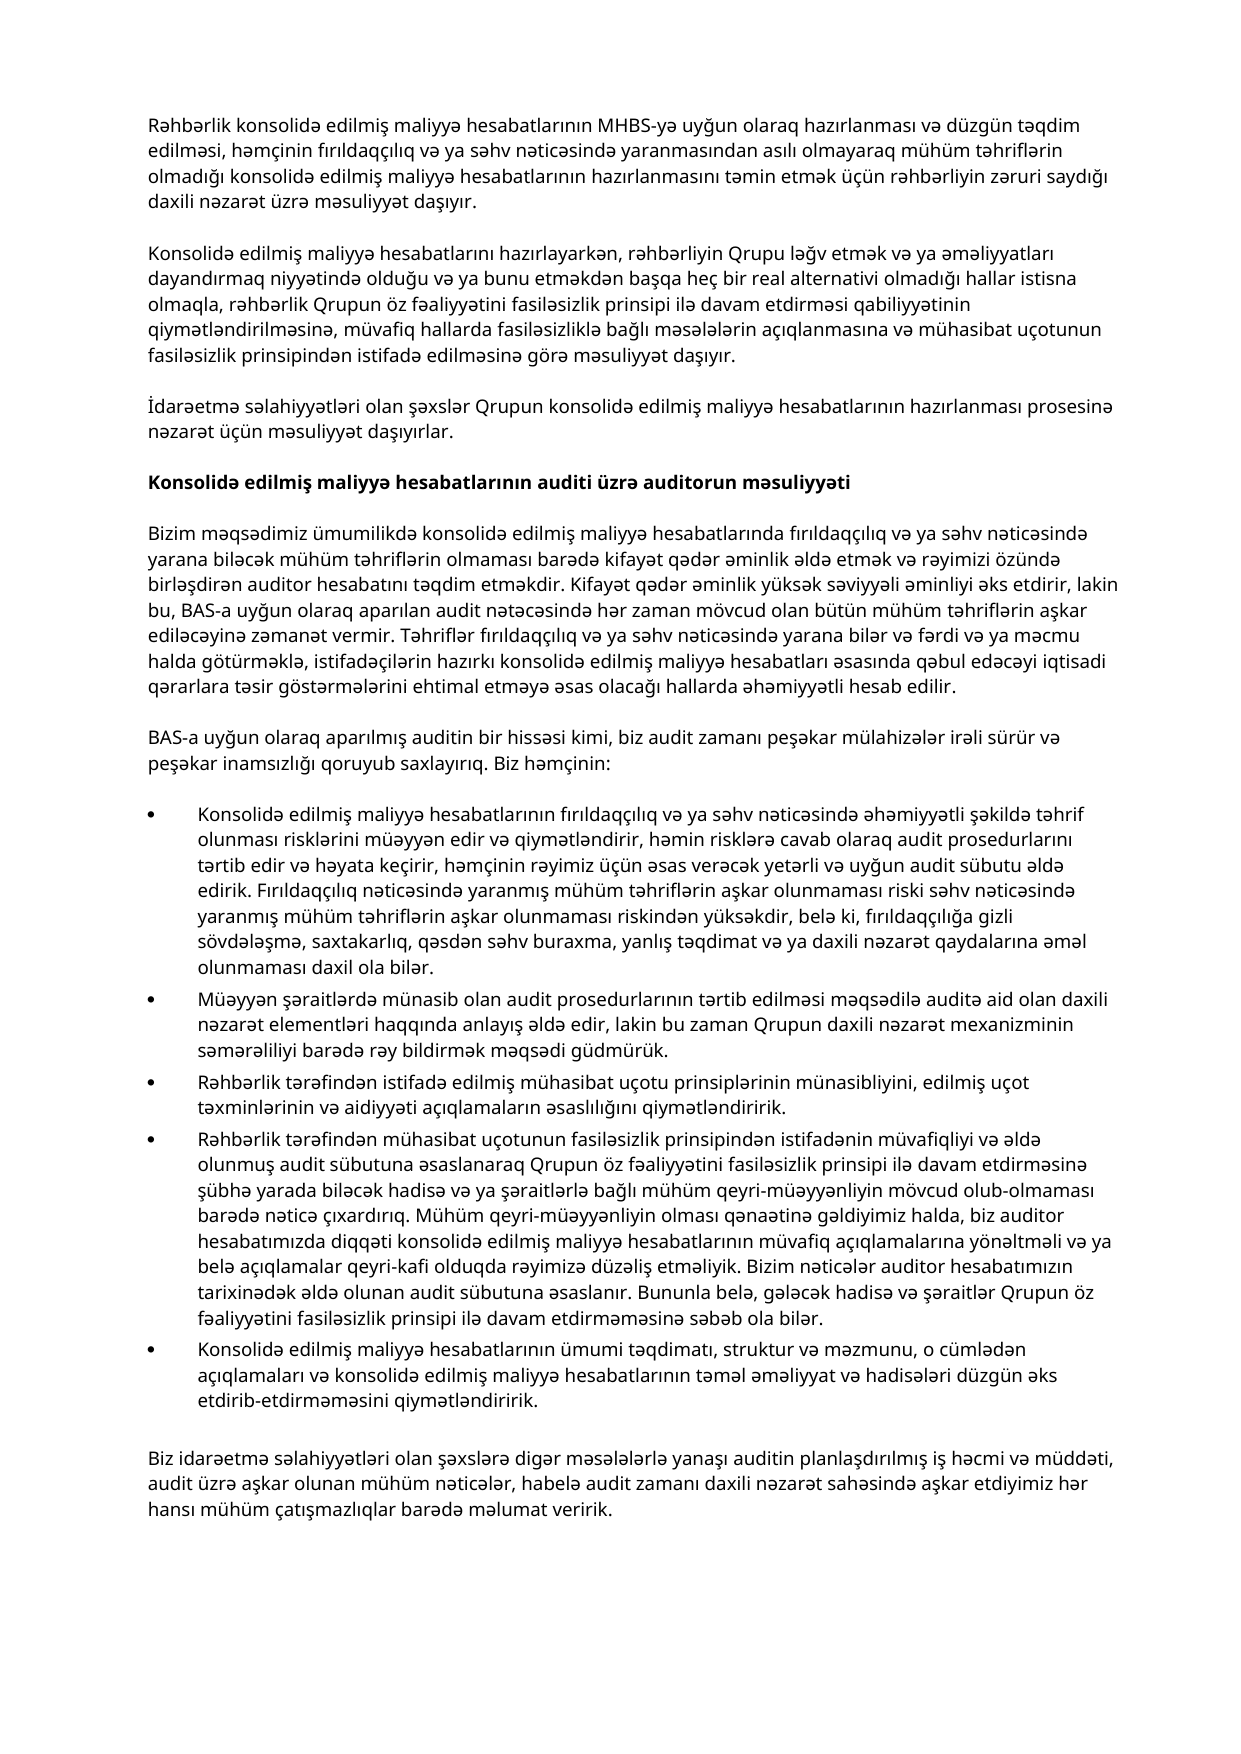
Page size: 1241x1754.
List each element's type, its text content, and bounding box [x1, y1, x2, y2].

text Konsolidə edilmiş maliyyə hesabatlarının auditi üzrə auditorun məsuliyyəti [148, 469, 1122, 495]
text BAS-a uyğun olaraq aparılmış auditin bir hissəsi kimi, biz audit zamanı peşəkar mülahizələr irəli sürür və peşəkar inamsızlığı qoruyub saxlayırıq. Biz həmçinin: [148, 725, 1122, 776]
list Rəhbərlik tərəfindən mühasibat uçotunun fasiləsizlik prinsipindən istifadənin müvafiqliyi və əldə olunmuş audit sübutuna əsaslanaraq Qrupun öz fəaliyyətini fasiləsizlik prinsipi ilə davam etdirməsinə şübhə yarada biləcək hadisə və ya şəraitlərlə bağlı mühüm qeyri-müəyyənliyin mövcud olub-olmaması barədə nəticə çıxardırıq. Mühüm qeyri-müəyyənliyin olması qənaətinə gəldiyimiz halda, biz auditor hesabatımızda diqqəti konsolidə edilmiş maliyyə hesabatlarının müvafiq açıqlamalarına yönəltməli və ya belə açıqlamalar qeyri-kafi olduqda rəyimizə düzəliş etməliyik. Bizim nəticələr auditor hesabatımızın tarixinədək əldə olunan audit sübutuna əsaslanır. Bununla belə, gələcək hadisə və şəraitlər Qrupun öz fəaliyyətini fasiləsizlik prinsipi ilə davam etdirməməsinə səbəb ola bilər. [148, 1126, 1122, 1330]
text Konsolidə edilmiş maliyyə hesabatlarını hazırlayarkən, rəhbərliyin Qrupu ləğv etmək və ya əməliyyatları dayandırmaq niyyətində olduğu və ya bunu etməkdən başqa heç bir real alternativi olmadığı hallar istisna olmaqla, rəhbərlik Qrupun öz fəaliyyətini fasiləsizlik prinsipi ilə davam etdirməsi qabiliyyətinin qiymətləndirilməsinə, müvafiq hallarda fasiləsizliklə bağlı məsələlərin açıqlanmasına və mühasibat uçotunun fasiləsizlik prinsipindən istifadə edilməsinə görə məsuliyyət daşıyır. [148, 240, 1122, 367]
text Rəhbərlik konsolidə edilmiş maliyyə hesabatlarının MHBS-yə uyğun olaraq hazırlanması və düzgün təqdim edilməsi, həmçinin fırıldaqçılıq və ya səhv nəticəsində yaranmasından asılı olmayaraq mühüm təhriflərin olmadığı konsolidə edilmiş maliyyə hesabatlarının hazırlanmasını təmin etmək üçün rəhbərliyin zəruri saydığı daxili nəzarət üzrə məsuliyyət daşıyır. [148, 112, 1122, 214]
text İdarəetmə səlahiyyətləri olan şəxslər Qrupun konsolidə edilmiş maliyyə hesabatlarının hazırlanması prosesinə nəzarət üçün məsuliyyət daşıyırlar. [148, 393, 1122, 444]
text Biz idarəetmə səlahiyyətləri olan şəxslərə digər məsələlərlə yanaşı auditin planlaşdırılmış iş həcmi və müddəti, audit üzrə aşkar olunan mühüm nəticələr, habelə audit zamanı daxili nəzarət sahəsində aşkar etdiyimiz hər hansı mühüm çatışmazlıqlar barədə məlumat veririk. [148, 1445, 1122, 1522]
list Rəhbərlik tərəfindən istifadə edilmiş mühasibat uçotu prinsiplərinin münasibliyini, edilmiş uçot təxminlərinin və aidiyyəti açıqlamaların əsaslılığını qiymətləndiririk. [148, 1069, 1122, 1120]
list Müəyyən şəraitlərdə münasib olan audit prosedurlarının tərtib edilməsi məqsədilə auditə aid olan daxili nəzarət elementləri haqqında anlayış əldə edir, lakin bu zaman Qrupun daxili nəzarət mexanizminin səmərəliliyi barədə rəy bildirmək məqsədi güdmürük. [148, 986, 1122, 1063]
list Konsolidə edilmiş maliyyə hesabatlarının ümumi təqdimatı, struktur və məzmunu, o cümlədən açıqlamaları və konsolidə edilmiş maliyyə hesabatlarının təməl əməliyyat və hadisələri düzgün əks etdirib-etdirməməsini qiymətləndiririk. [148, 1337, 1122, 1413]
list Konsolidə edilmiş maliyyə hesabatlarının fırıldaqçılıq və ya səhv nəticəsində əhəmiyyətli şəkildə təhrif olunması risklərini müəyyən edir və qiymətləndirir, həmin risklərə cavab olaraq audit prosedurlarını tərtib edir və həyata keçirir, həmçinin rəyimiz üçün əsas verəcək yetərli və uyğun audit sübutu əldə edirik. Fırıldaqçılıq nəticəsində yaranmış mühüm təhriflərin aşkar olunmaması riski səhv nəticəsində yaranmış mühüm təhriflərin aşkar olunmaması riskindən yüksəkdir, belə ki, fırıldaqçılığa gizli sövdələşmə, saxtakarlıq, qəsdən səhv buraxma, yanlış təqdimat və ya daxili nəzarət qaydalarına əməl olunmaması daxil ola bilər. [148, 801, 1122, 980]
text Bizim məqsədimiz ümumilikdə konsolidə edilmiş maliyyə hesabatlarında fırıldaqçılıq və ya səhv nəticəsində yarana biləcək mühüm təhriflərin olmaması barədə kifayət qədər əminlik əldə etmək və rəyimizi özündə birləşdirən auditor hesabatını təqdim etməkdir. Kifayət qədər əminlik yüksək səviyyəli əminliyi əks etdirir, lakin bu, BAS-a uyğun olaraq aparılan audit nətəcəsində hər zaman mövcud olan bütün mühüm təhriflərin aşkar ediləcəyinə zəmanət vermir. Təhriflər fırıldaqçılıq və ya səhv nəticəsində yarana bilər və fərdi və ya məcmu halda götürməklə, istifadəçilərin hazırkı konsolidə edilmiş maliyyə hesabatları əsasında qəbul edəcəyi iqtisadi qərarlara təsir göstərmələrini ehtimal etməyə əsas olacağı hallarda əhəmiyyətli hesab edilir. [148, 521, 1122, 699]
